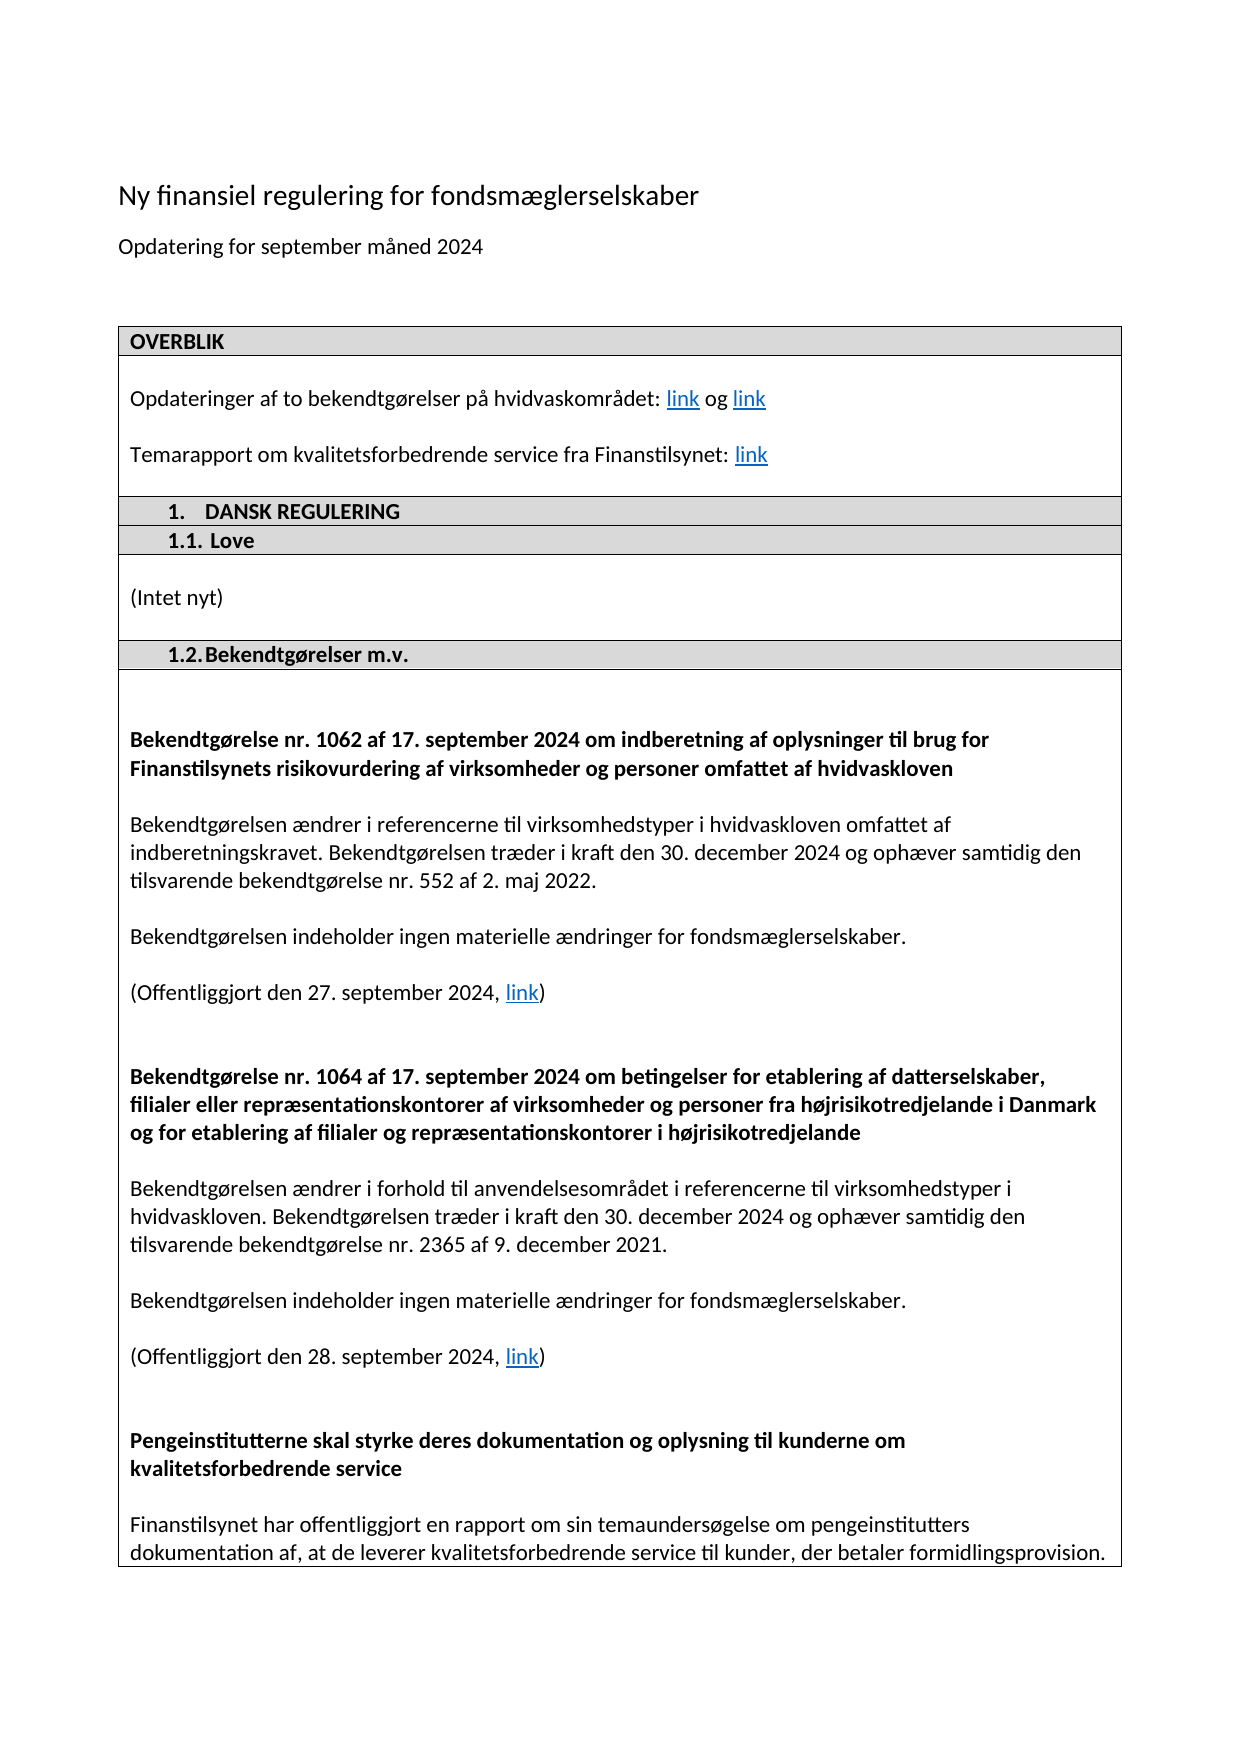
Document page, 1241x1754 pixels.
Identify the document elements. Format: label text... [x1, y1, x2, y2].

table_cell Love [119, 526, 1121, 554]
table_header OVERBLIK [119, 327, 1121, 355]
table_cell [119, 670, 1121, 1566]
table_cell DANSK REGULERING [119, 497, 1121, 525]
table_cell Opdateringer af to bekendtgørelser på hvidvaskområdet: link og link Temarapport om kvalitetsforbedrende service fra Finanstilsynet: link [119, 356, 1121, 496]
text Ny finansiel regulering for fondsmæglerselskaber [118, 177, 1122, 213]
table_cell (Intet nyt) [119, 555, 1121, 639]
text Opdatering for september måned 2024 [118, 232, 1122, 260]
table_cell Bekendtgørelser m.v. [119, 641, 1121, 668]
